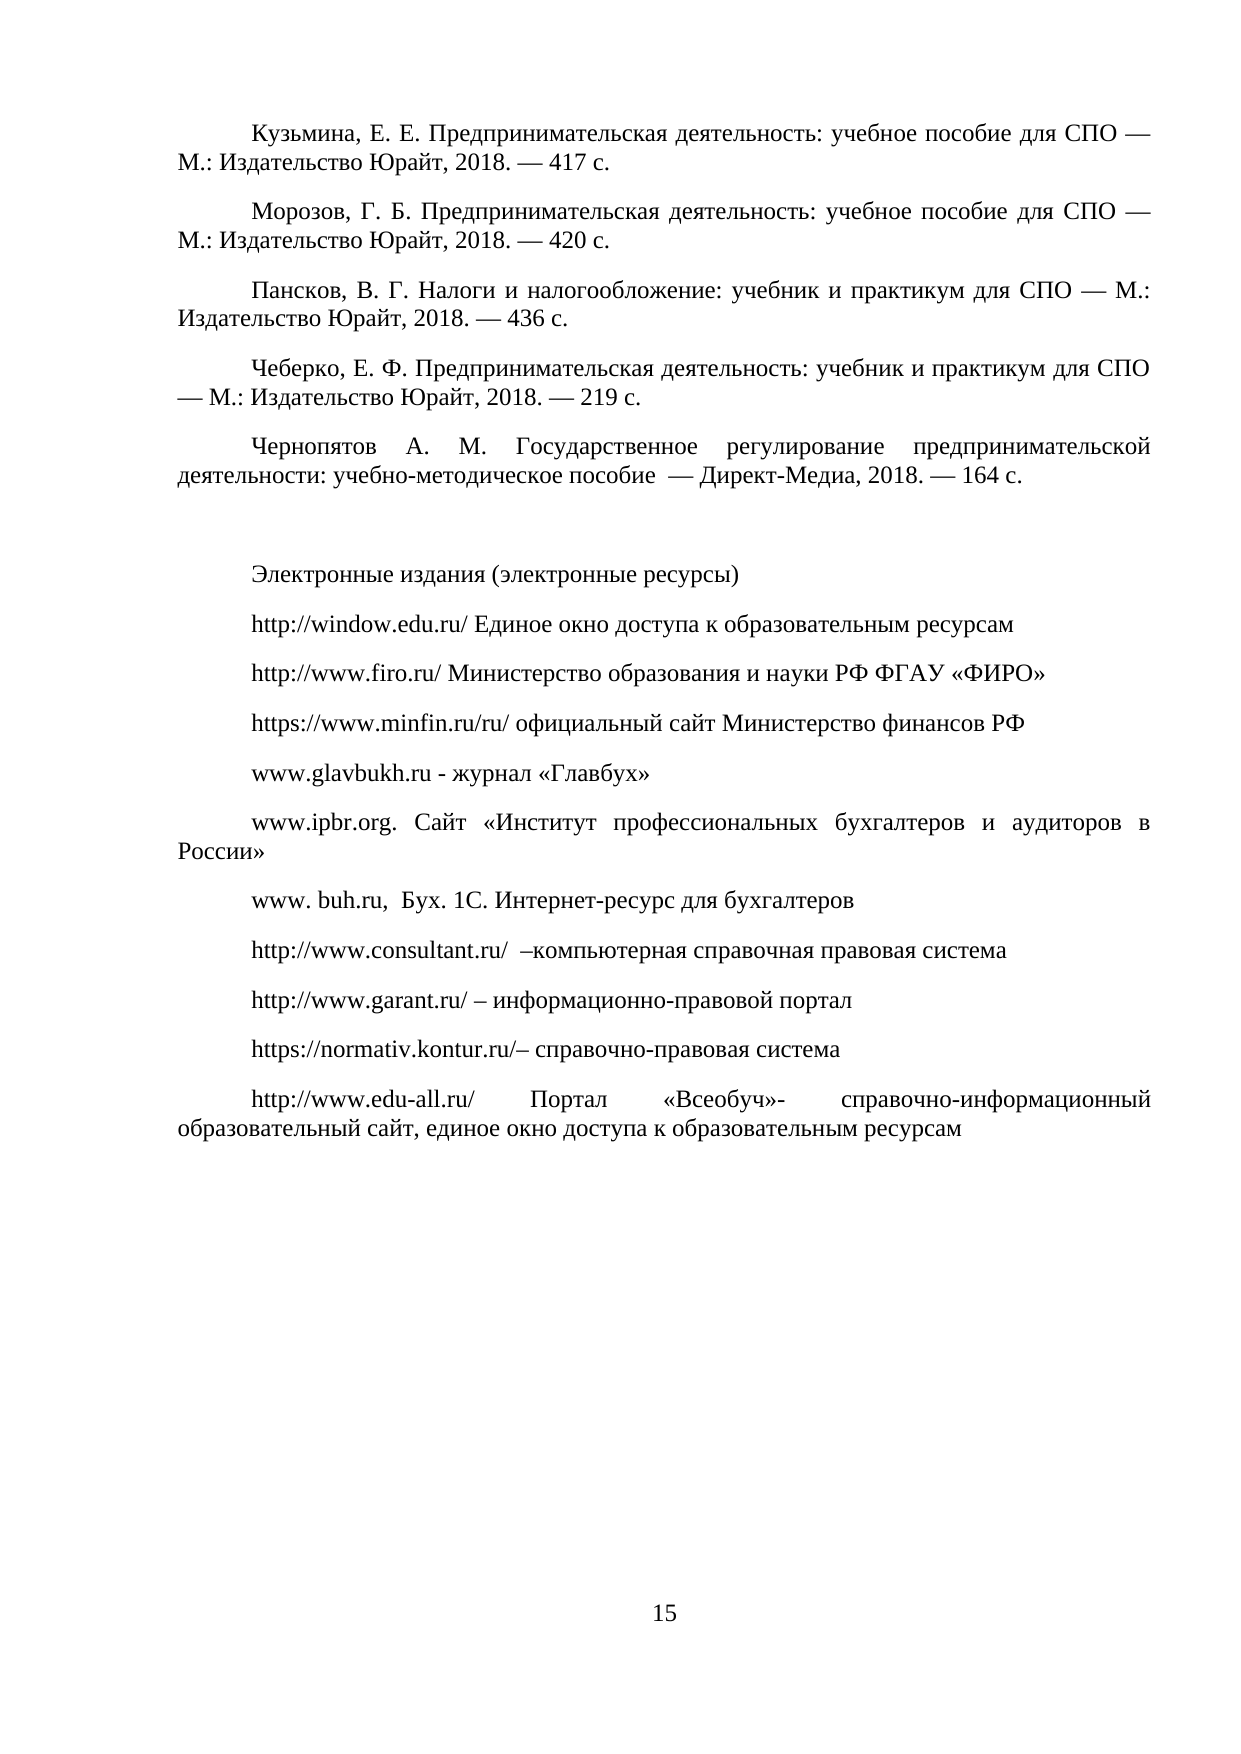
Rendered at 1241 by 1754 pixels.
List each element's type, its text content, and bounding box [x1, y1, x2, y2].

text Чернопятов А. М. Государственное регулирование предпринимательской деятельности: учебно-методическое пособие — Директ-Медиа, 2018. — 164 с. [177, 431, 1152, 489]
text www.glavbukh.ru - журнал «Главбух» [177, 758, 1152, 786]
text Электронные издания (электронные ресурсы) [177, 559, 1152, 588]
text https://www.minfin.ru/ru/ официальный сайт Министерство финансов РФ [177, 708, 1152, 737]
text Чеберко, Е. Ф. Предпринимательская деятельность: учебник и практикум для СПО — М.: Издательство Юрайт, 2018. — 219 с. [177, 353, 1152, 411]
text http://www.consultant.ru/ –компьютерная справочная правовая система [177, 935, 1152, 964]
text Пансков, В. Г. Налоги и налогообложение: учебник и практикум для СПО — М.: Издательство Юрайт, 2018. — 436 с. [177, 275, 1152, 332]
text www. buh.ru, Бух. 1С. Интернет-ресурс для бухгалтеров [177, 886, 1152, 914]
text Морозов, Г. Б. Предпринимательская деятельность: учебное пособие для СПО — М.: Издательство Юрайт, 2018. — 420 с. [177, 196, 1152, 254]
text http://window.edu.ru/ Единое окно доступа к образовательным ресурсам [177, 609, 1152, 638]
text http://www.garant.ru/ – информационно-правовой портал [177, 985, 1152, 1013]
text http://www.edu-all.ru/ Портал «Всеобуч»- справочно-информационный образовательный сайт, единое окно доступа к образовательным ресурсам [177, 1084, 1152, 1141]
text http://www.firo.ru/ Министерство образования и науки РФ ФГАУ «ФИРО» [177, 658, 1152, 687]
text Кузьмина, Е. Е. Предпринимательская деятельность: учебное пособие для СПО — М.: Издательство Юрайт, 2018. — 417 с. [177, 118, 1152, 176]
text https://normativ.kontur.ru/– справочно-правовая система [177, 1034, 1152, 1063]
text www.ipbr.org. Сайт «Институт профессиональных бухгалтеров и аудиторов в России» [177, 807, 1152, 865]
